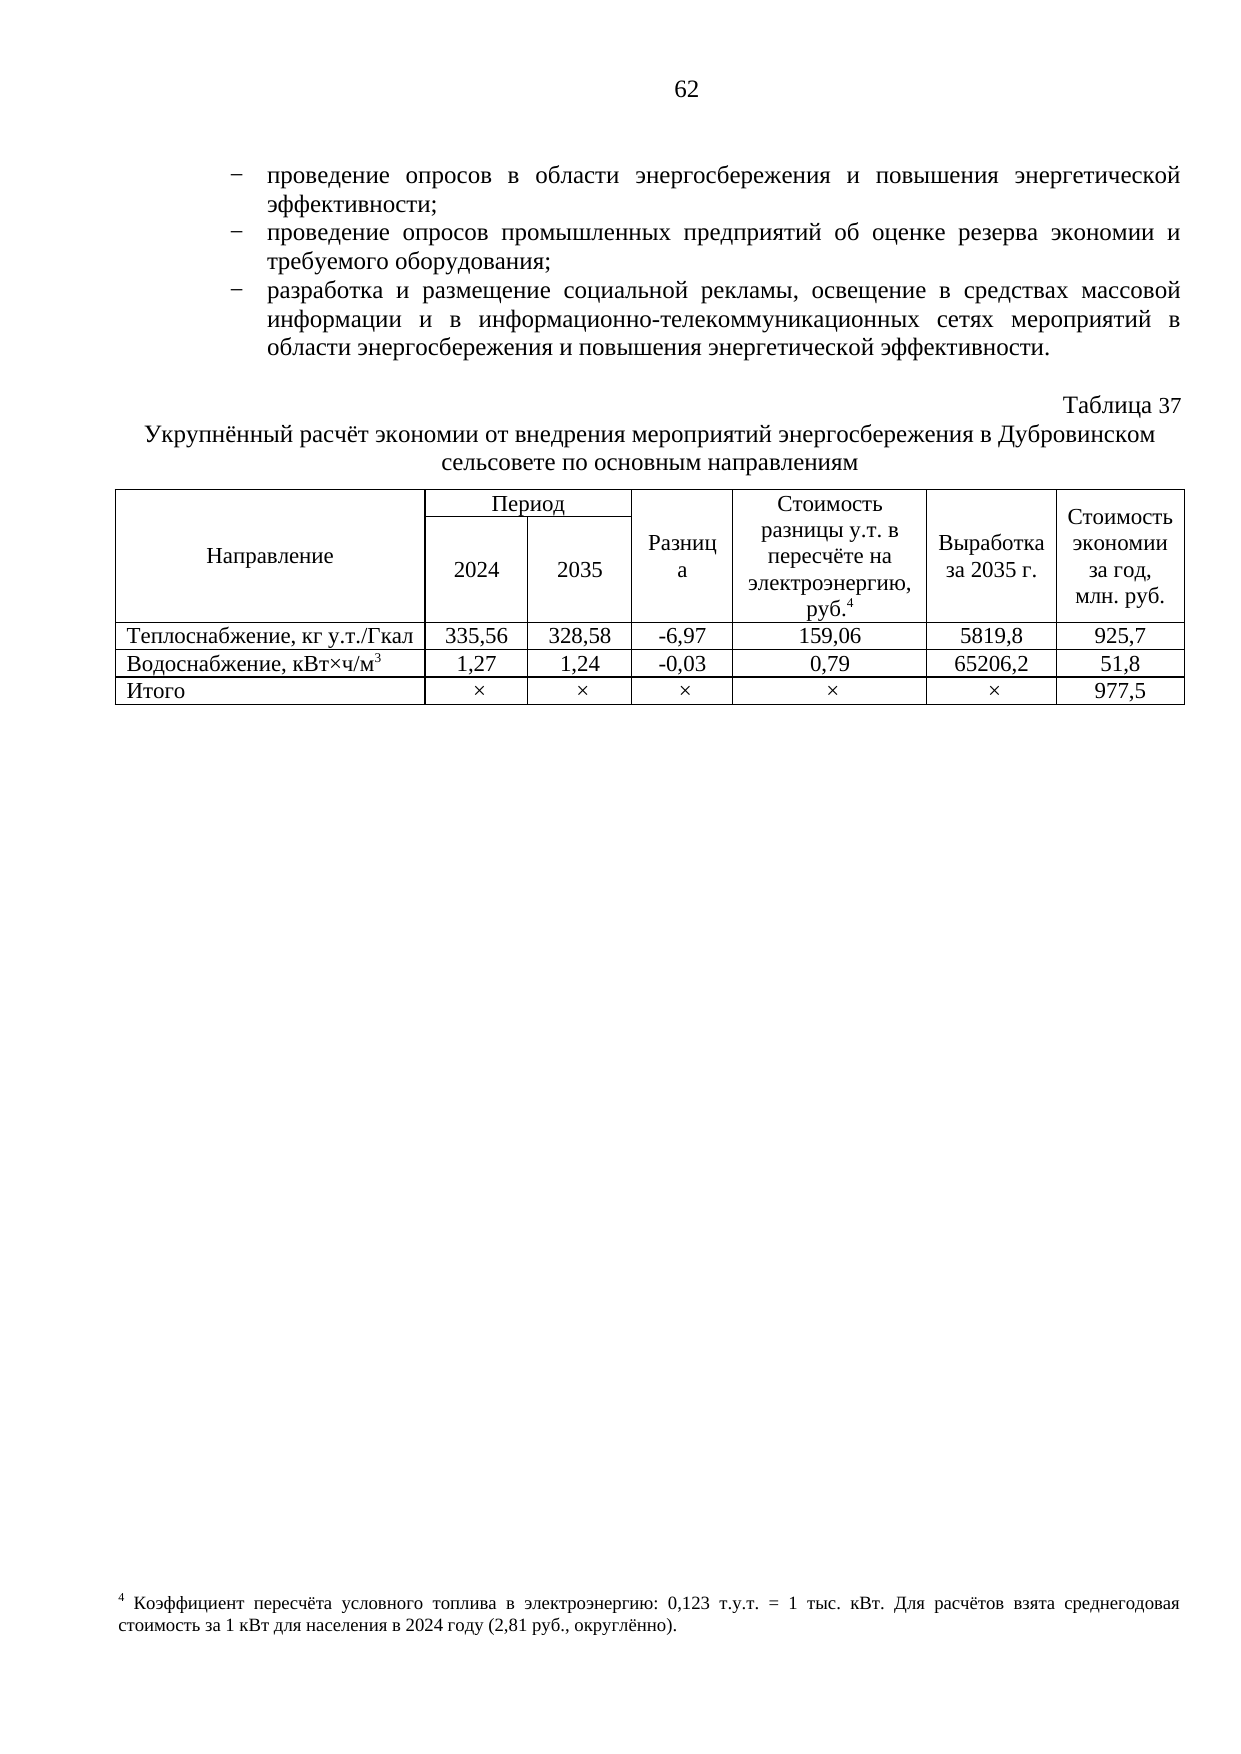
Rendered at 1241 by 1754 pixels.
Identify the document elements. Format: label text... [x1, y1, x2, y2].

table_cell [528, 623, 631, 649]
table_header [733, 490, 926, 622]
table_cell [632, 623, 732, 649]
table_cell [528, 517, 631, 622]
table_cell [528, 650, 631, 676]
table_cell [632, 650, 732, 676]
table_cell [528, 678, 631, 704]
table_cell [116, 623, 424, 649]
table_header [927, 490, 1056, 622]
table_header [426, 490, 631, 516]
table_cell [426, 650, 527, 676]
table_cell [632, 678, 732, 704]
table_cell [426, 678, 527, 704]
list проведение опросов промышленных предприятий об оценке резерва экономии и требуемого оборудования; [229, 217, 1181, 275]
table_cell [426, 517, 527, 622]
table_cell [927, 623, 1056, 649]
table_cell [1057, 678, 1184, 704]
list разработка и размещение социальной рекламы, освещение в средствах массовой информации и в информационно-телекоммуникационных сетях мероприятий в области энергосбережения и повышения энергетической эффективности. [229, 275, 1181, 361]
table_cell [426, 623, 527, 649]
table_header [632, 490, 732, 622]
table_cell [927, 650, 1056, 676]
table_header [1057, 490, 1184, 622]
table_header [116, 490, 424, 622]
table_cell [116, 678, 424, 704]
list проведение опросов в области энергосбережения и повышения энергетической эффективности; [229, 160, 1181, 217]
text Укрупнённый расчёт экономии от внедрения мероприятий энергосбережения в Дубровинском сельсовете по основным направлениям [118, 419, 1181, 476]
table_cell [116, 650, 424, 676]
text Таблица 37 [118, 390, 1181, 419]
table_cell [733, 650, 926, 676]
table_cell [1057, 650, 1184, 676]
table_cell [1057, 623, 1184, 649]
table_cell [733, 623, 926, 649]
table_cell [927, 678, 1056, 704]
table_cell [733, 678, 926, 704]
